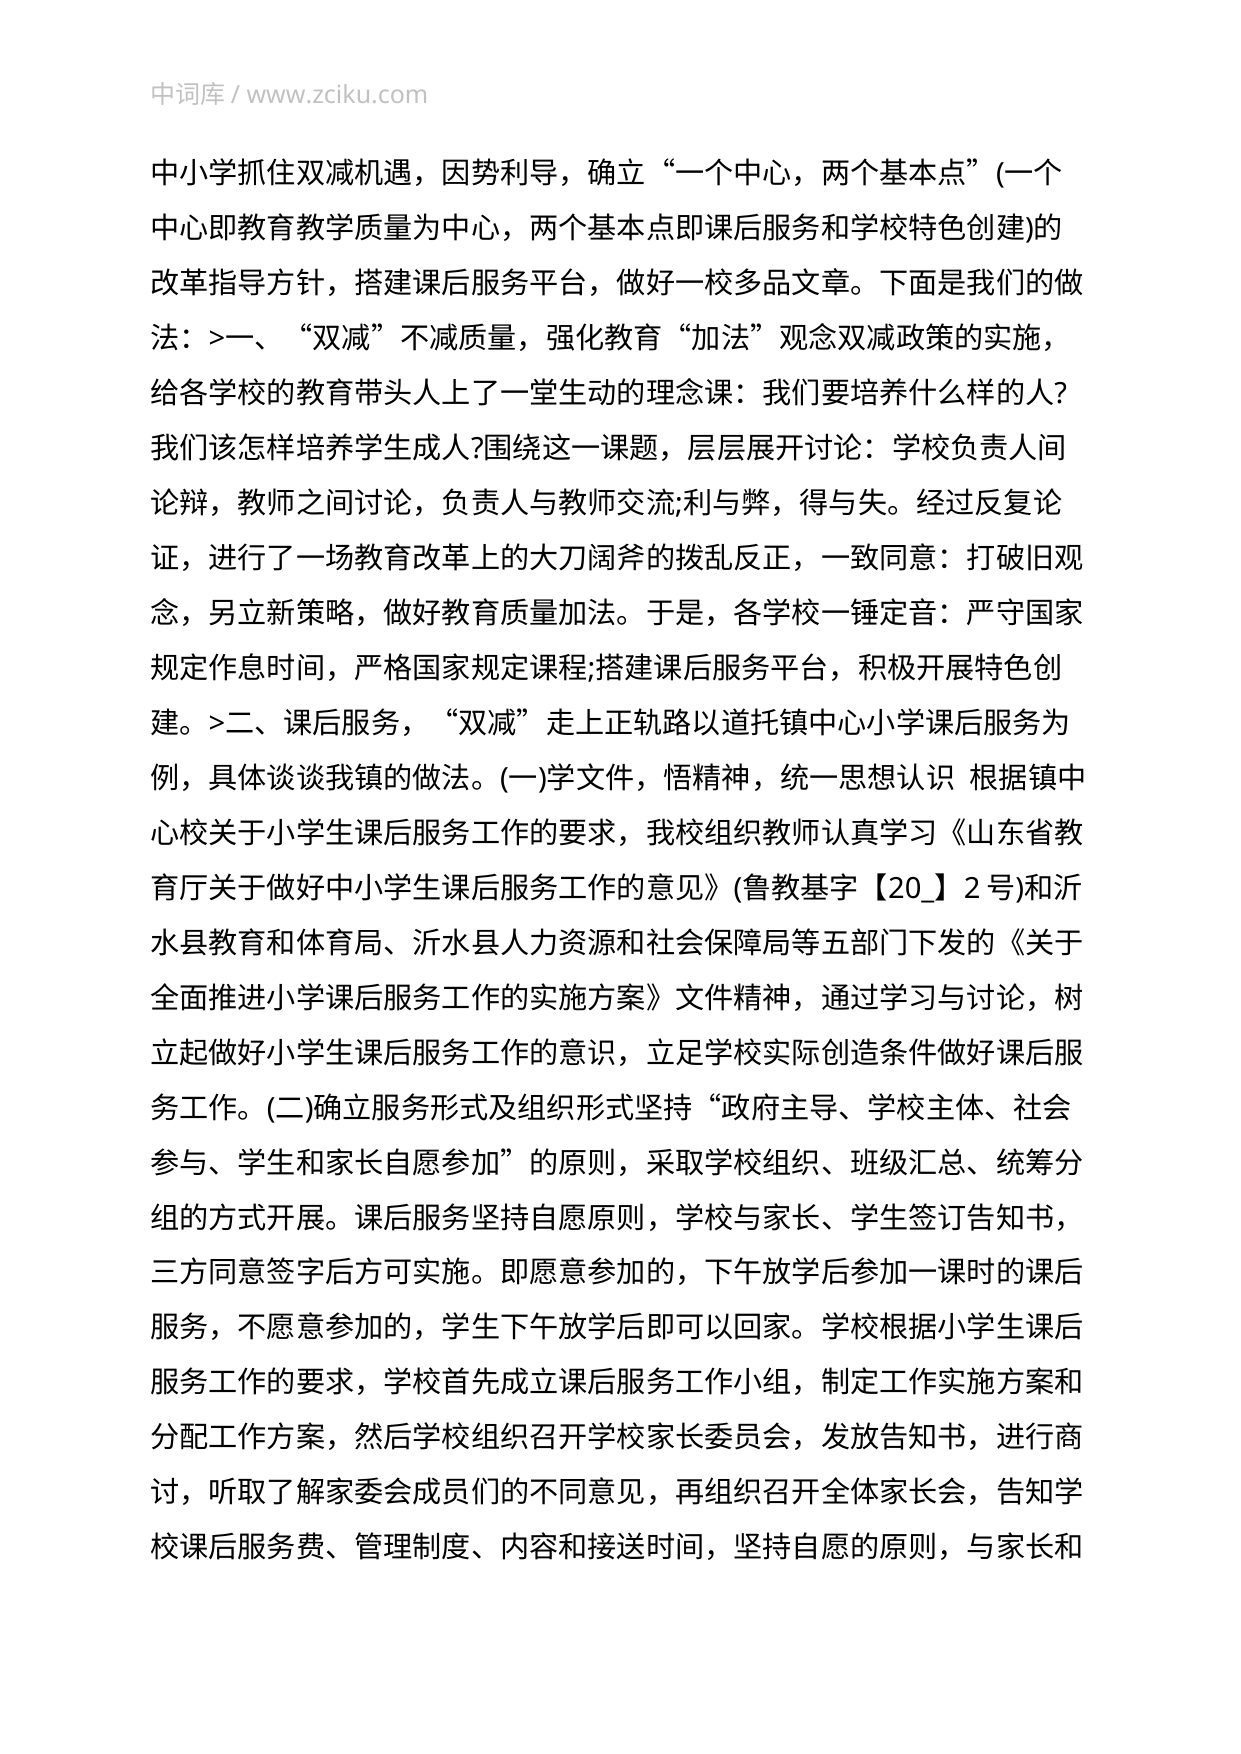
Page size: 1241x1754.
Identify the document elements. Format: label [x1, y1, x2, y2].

text [150, 150, 1090, 1566]
